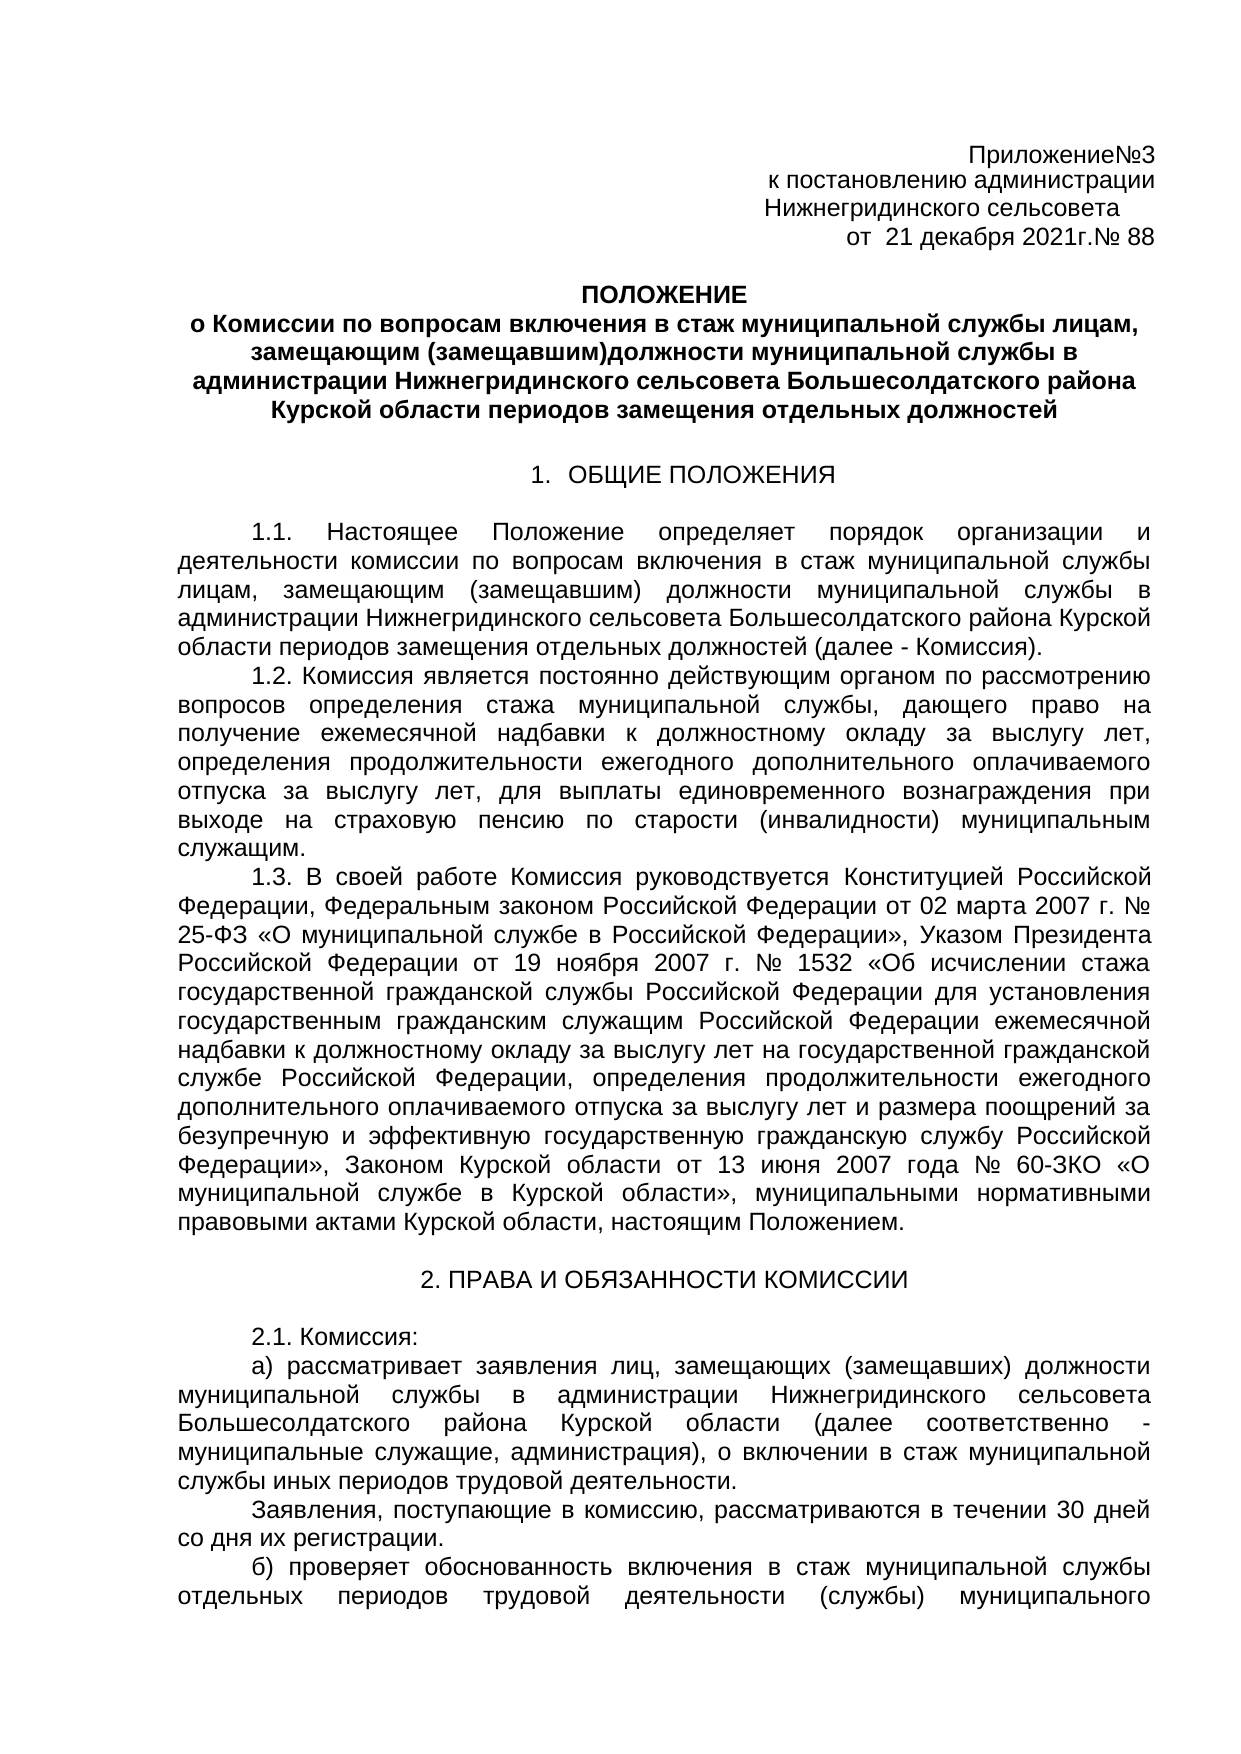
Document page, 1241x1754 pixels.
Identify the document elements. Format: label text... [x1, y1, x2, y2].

table_header Приложение№3 к постановлению администрации Нижнегридинского сельсовета от 21 декабря 2021г.№ 88 [240, 118, 1167, 280]
title ОБЩИЕ ПОЛОЖЕНИЯ [215, 459, 1152, 488]
text ПОЛОЖЕНИЕ [177, 280, 1152, 309]
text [177, 1552, 1152, 1609]
text 1.3. В своей работе Комиссия руководствуется Конституцией Российской Федерации, Федеральным законом Российской Федерации от 02 марта 2007 г. № 25-ФЗ «О муниципальной службе в Российской Федерации», Указом Президента Российской Федерации от 19 ноября 2007 г. № 1532 «Об исчислении стажа государственной гражданской службы Российской Федерации для установления государственным гражданским служащим Российской Федерации ежемесячной надбавки к должностному окладу за выслугу лет на государственной гражданской службе Российской Федерации, определения продолжительности ежегодного дополнительного оплачиваемого отпуска за выслугу лет и размера поощрений за безупречную и эффективную государственную гражданскую службу Российской Федерации», Законом Курской области от 13 июня 2007 года № 60-ЗКО «О муниципальной службе в Курской области», муниципальными нормативными правовыми актами Курской области, настоящим Положением. [177, 862, 1152, 1236]
title 2. ПРАВА И ОБЯЗАННОСТИ КОМИССИИ [177, 1264, 1152, 1293]
text 1.2. Комиссия является постоянно действующим органом по рассмотрению вопросов определения стажа муниципальной службы, дающего право на получение ежемесячной надбавки к должностному окладу за выслугу лет, определения продолжительности ежегодного дополнительного оплачиваемого отпуска за выслугу лет, для выплаты единовременного вознаграждения при выходе на страховую пенсию по старости (инвалидности) муниципальным служащим. [177, 661, 1152, 862]
text 2.1. Комиссия: [177, 1322, 1152, 1351]
text а) рассматривает заявления лиц, замещающих (замещавших) должности муниципальной службы в администрации Нижнегридинского сельсовета Большесолдатского района Курской области (далее соответственно - муниципальные служащие, администрация), о включении в стаж муниципальной службы иных периодов трудовой деятельности. [177, 1351, 1152, 1494]
text Заявления, поступающие в комиссию, рассматриваются в течении 30 дней со дня их регистрации. [177, 1494, 1152, 1552]
title 1.1. Настоящее Положение определяет порядок организации и деятельности комиссии по вопросам включения в стаж муниципальной службы лицам, замещающим (замещавшим) должности муниципальной службы в администрации Нижнегридинского сельсовета Большесолдатского района Курской области периодов замещения отдельных должностей (далее - Комиссия). [177, 517, 1152, 661]
text о Комиссии по вопросам включения в стаж муниципальной службы лицам, замещающим (замещавшим)должности муниципальной службы в администрации Нижнегридинского сельсовета Большесолдатского района Курской области периодов замещения отдельных должностей [177, 309, 1152, 424]
